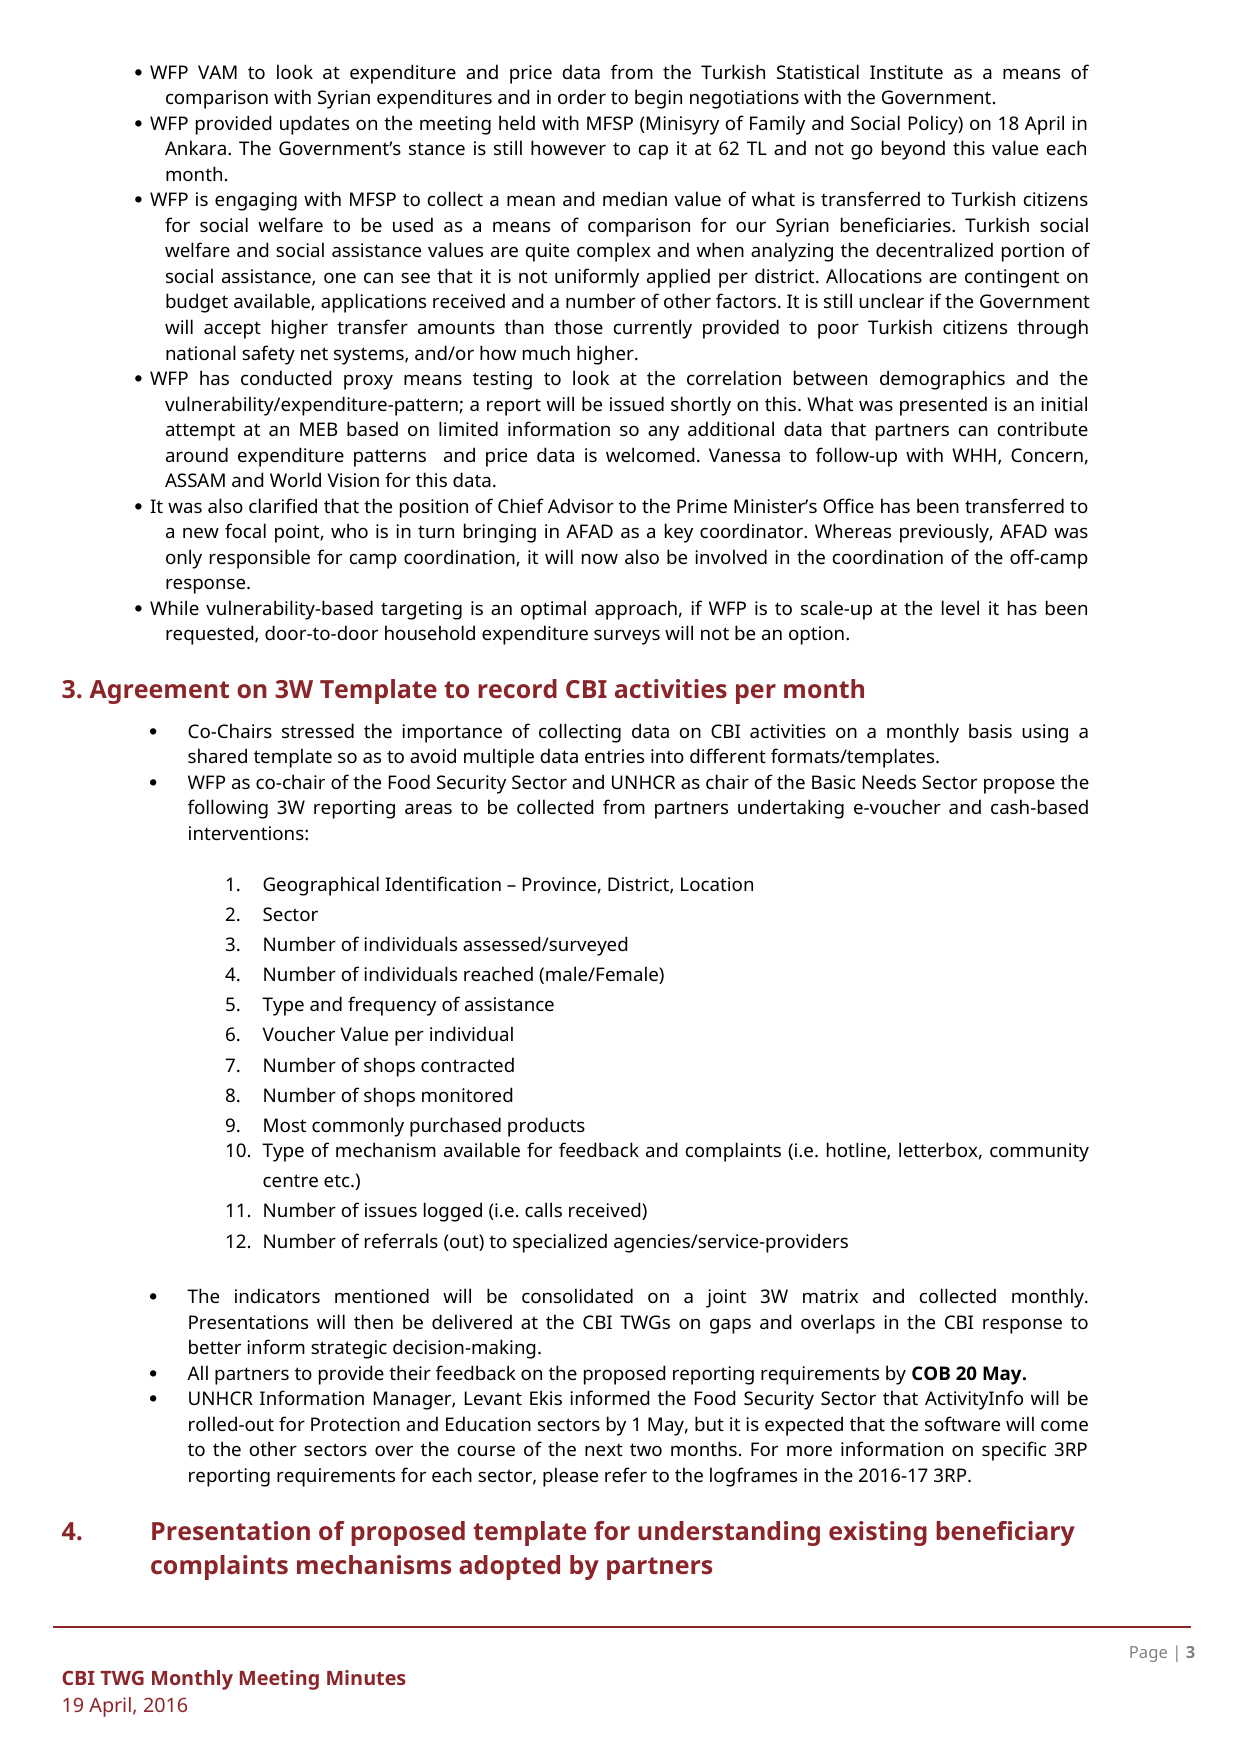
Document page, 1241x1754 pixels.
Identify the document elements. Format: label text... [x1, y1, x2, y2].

list While vulnerability-based targeting is an optimal approach, if WFP is to scale-up at the level it has been requested, door-to-door household expenditure surveys will not be an option. [135, 595, 1090, 646]
list The indicators mentioned will be consolidated on a joint 3W matrix and collected monthly. Presentations will then be delivered at the CBI TWGs on gaps and overlaps in the CBI response to better inform strategic decision-making. [150, 1283, 1090, 1360]
list WFP has conducted proxy means testing to look at the correlation between demographics and the vulnerability/expenditure-pattern; a report will be issued shortly on this. What was presented is an initial attempt at an MEB based on limited information so any additional data that partners can contribute around expenditure patterns and price data is welcomed. Vanessa to follow-up with WHH, Concern, ASSAM and World Vision for this data. [135, 365, 1090, 493]
list Number of shops monitored [225, 1082, 1090, 1107]
list UNHCR Information Manager, Levant Ekis informed the Food Security Sector that ActivityInfo will be rolled-out for Protection and Education sectors by 1 May, but it is expected that the software will come to the other sectors over the course of the next two months. For more information on specific 3RP reporting requirements for each sector, please refer to the logframes in the 2016-17 3RP. [150, 1386, 1090, 1488]
list Geographical Identification – Province, District, Location [225, 871, 1090, 897]
list Type and frequency of assistance [225, 992, 1090, 1017]
list WFP provided updates on the meeting held with MFSP (Minisyry of Family and Social Policy) on 18 April in Ankara. The Government’s stance is still however to cap it at 62 TL and not go beyond this value each month. [135, 110, 1090, 187]
list Number of individuals assessed/surveyed [225, 931, 1090, 957]
title 4. Presentation of proposed template for understanding existing beneficiary complaints mechanisms adopted by partners [61, 1513, 1090, 1581]
list All partners to provide their feedback on the proposed reporting requirements by COB 20 May. [150, 1360, 1090, 1386]
list It was also clarified that the position of Chief Advisor to the Prime Minister’s Office has been transferred to a new focal point, who is in turn bringing in AFAD as a key coordinator. Whereas previously, AFAD was only responsible for camp coordination, it will now also be involved in the coordination of the off-camp response. [135, 493, 1090, 595]
list Co-Chairs stressed the importance of collecting data on CBI activities on a monthly basis using a shared template so as to avoid multiple data entries into different formats/templates. [150, 718, 1090, 769]
list Most commonly purchased products [225, 1112, 1090, 1138]
list Sector [225, 901, 1090, 927]
list WFP VAM to look at expenditure and price data from the Turkish Statistical Institute as a means of comparison with Syrian expenditures and in order to begin negotiations with the Government. [135, 59, 1090, 110]
list Number of shops contracted [225, 1052, 1090, 1077]
list Type of mechanism available for feedback and complaints (i.e. hotline, letterbox, community centre etc.) [225, 1138, 1090, 1193]
list Voucher Value per individual [225, 1022, 1090, 1047]
list Number of individuals reached (male/Female) [225, 962, 1090, 987]
list WFP is engaging with MFSP to collect a mean and median value of what is transferred to Turkish citizens for social welfare to be used as a means of comparison for our Syrian beneficiaries. Turkish social welfare and social assistance values are quite complex and when analyzing the decentralized portion of social assistance, one can see that it is not uniformly applied per district. Allocations are contingent on budget available, applications received and a number of other factors. It is still unclear if the Government will accept higher transfer amounts than those currently provided to poor Turkish citizens through national safety net systems, and/or how much higher. [135, 187, 1090, 365]
title 3. Agreement on 3W Template to record CBI activities per month [61, 672, 1090, 706]
list Number of referrals (out) to specialized agencies/service-providers [225, 1228, 1090, 1253]
list Number of issues logged (i.e. calls received) [225, 1198, 1090, 1223]
list WFP as co-chair of the Food Security Sector and UNHCR as chair of the Basic Needs Sector propose the following 3W reporting areas to be collected from partners undertaking e-voucher and cash-based interventions: [150, 769, 1090, 846]
